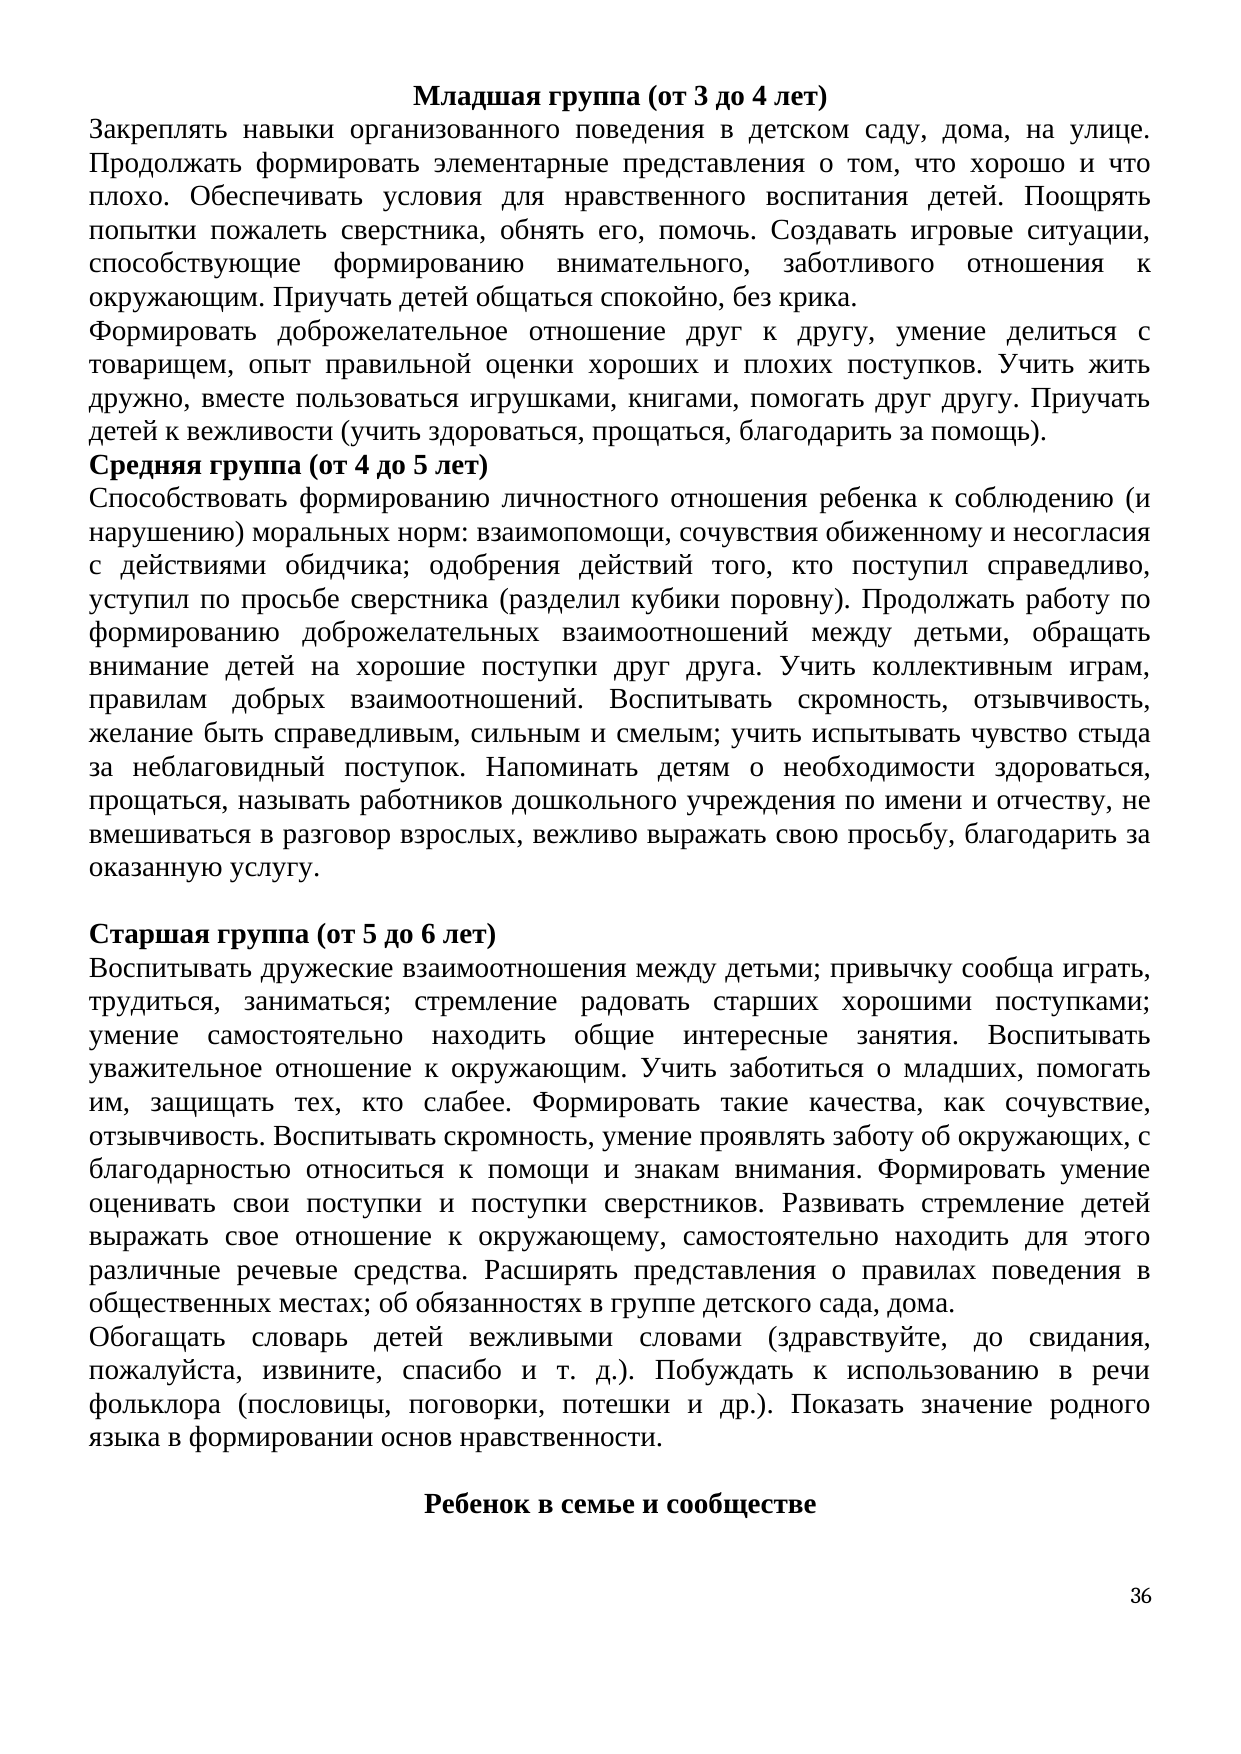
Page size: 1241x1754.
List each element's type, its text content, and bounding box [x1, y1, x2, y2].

text Младшая группа (от 3 до 4 лет) [89, 78, 1152, 111]
text Воспитывать дружеские взаимоотношения между детьми; привычку сообща играть, трудиться, заниматься; стремление радовать старших хорошими поступками; умение самостоятельно находить общие интересные занятия. Воспитывать уважительное отношение к окружающим. Учить заботиться о младших, помогать им, защищать тех, кто слабее. Формировать такие качества, как сочувствие, отзывчивость. Воспитывать скромность, умение проявлять заботу об окружающих, с благодарностью относиться к помощи и знакам внимания. Формировать умение оценивать свои поступки и поступки сверстников. Развивать стремление детей выражать свое отношение к окружающему, самостоятельно находить для этого различные речевые средства. Расширять представления о правилах поведения в общественных местах; об обязанностях в группе детского сада, дома. [89, 950, 1152, 1319]
text Старшая группа (от 5 до 6 лет) [89, 916, 1152, 950]
text Средняя группа (от 4 до 5 лет) [89, 447, 1152, 480]
text Способствовать формированию личностного отношения ребенка к соблюдению (и нарушению) моральных норм: взаимопомощи, сочувствия обиженному и несогласия с действиями обидчика; одобрения действий того, кто поступил справедливо, уступил по просьбе сверстника (разделил кубики поровну). Продолжать работу по формированию доброжелательных взаимоотношений между детьми, обращать внимание детей на хорошие поступки друг друга. Учить коллективным играм, правилам добрых взаимоотношений. Воспитывать скромность, отзывчивость, желание быть справедливым, сильным и смелым; учить испытывать чувство стыда за неблаговидный поступок. Напоминать детям о необходимости здороваться, прощаться, называть работников дошкольного учреждения по имени и отчеству, не вмешиваться в разговор взрослых, вежливо выражать свою просьбу, благодарить за оказанную услугу. [89, 480, 1152, 883]
text Ребенок в семье и сообществе [89, 1487, 1152, 1520]
text Формировать доброжелательное отношение друг к другу, умение делиться с товарищем, опыт правильной оценки хороших и плохих поступков. Учить жить дружно, вместе пользоваться игрушками, книгами, помогать друг другу. Приучать детей к вежливости (учить здороваться, прощаться, благодарить за помощь). [89, 313, 1152, 447]
text Обогащать словарь детей вежливыми словами (здравствуйте, до свидания, пожалуйста, извините, спасибо и т. д.). Побуждать к использованию в речи фольклора (пословицы, поговорки, потешки и др.). Показать значение родного языка в формировании основ нравственности. [89, 1319, 1152, 1453]
text Закреплять навыки организованного поведения в детском саду, дома, на улице. Продолжать формировать элементарные представления о том, что хорошо и что плохо. Обеспечивать условия для нравственного воспитания детей. Поощрять попытки пожалеть сверстника, обнять его, помочь. Создавать игровые ситуации, способствующие формированию внимательного, заботливого отношения к окружающим. Приучать детей общаться спокойно, без крика. [89, 111, 1152, 313]
